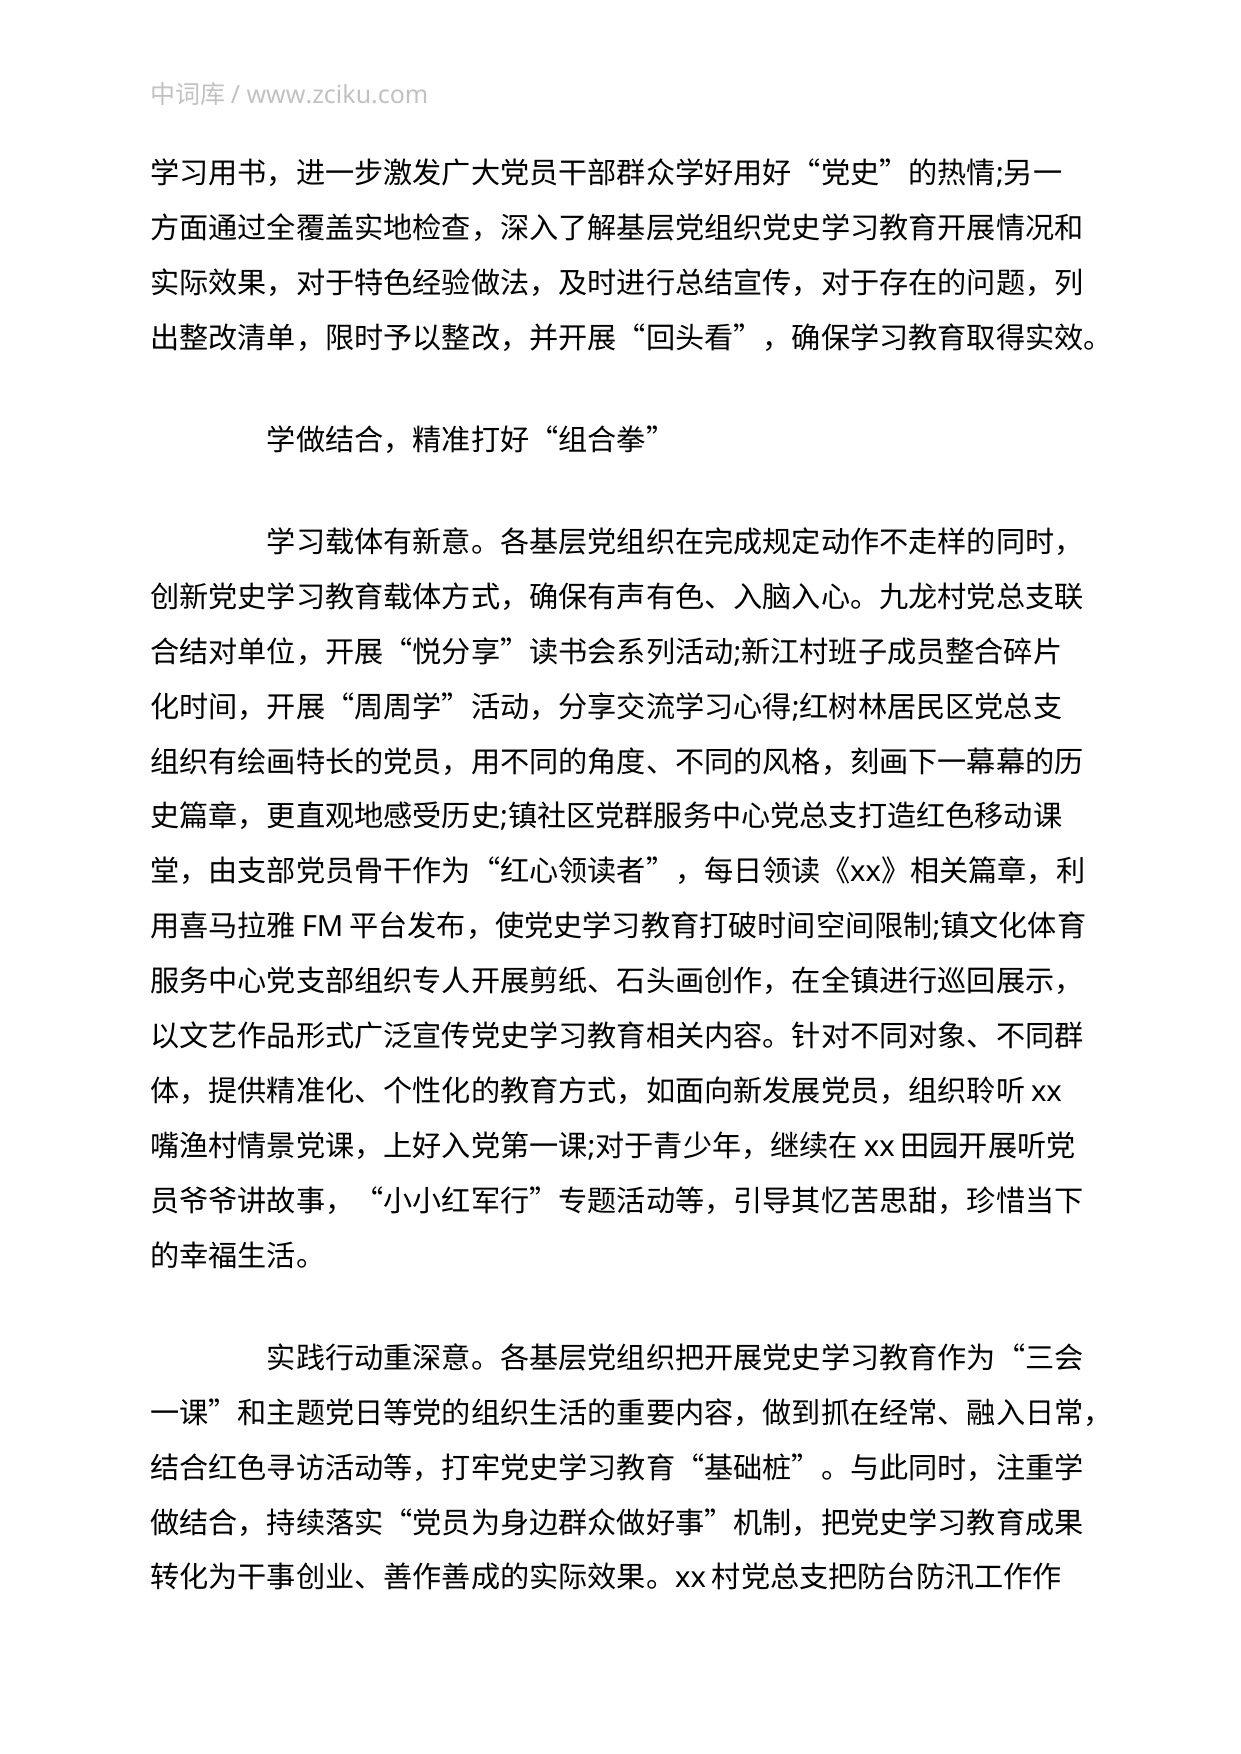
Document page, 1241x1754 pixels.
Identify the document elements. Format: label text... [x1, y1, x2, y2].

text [150, 150, 1090, 357]
text 学做结合，精准打好“组合拳” [150, 417, 1090, 459]
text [150, 1334, 1090, 1596]
text 学习载体有新意。各基层党组织在完成规定动作不走样的同时，创新党史学习教育载体方式，确保有声有色、入脑入心。九龙村党总支联合结对单位，开展“悦分享”读书会系列活动;新江村班子成员整合碎片化时间，开展“周周学”活动，分享交流学习心得;红树林居民区党总支组织有绘画特长的党员，用不同的角度、不同的风格，刻画下一幕幕的历史篇章，更直观地感受历史;镇社区党群服务中心党总支打造红色移动课堂，由支部党员骨干作为“红心领读者”，每日领读《xx》相关篇章，利用喜马拉雅FM平台发布，使党史学习教育打破时间空间限制;镇文化体育服务中心党支部组织专人开展剪纸、石头画创作，在全镇进行巡回展示，以文艺作品形式广泛宣传党史学习教育相关内容。针对不同对象、不同群体，提供精准化、个性化的教育方式，如面向新发展党员，组织聆听xx嘴渔村情景党课，上好入党第一课;对于青少年，继续在xx田园开展听党员爷爷讲故事，“小小红军行”专题活动等，引导其忆苦思甜，珍惜当下的幸福生活。 [150, 518, 1090, 1275]
